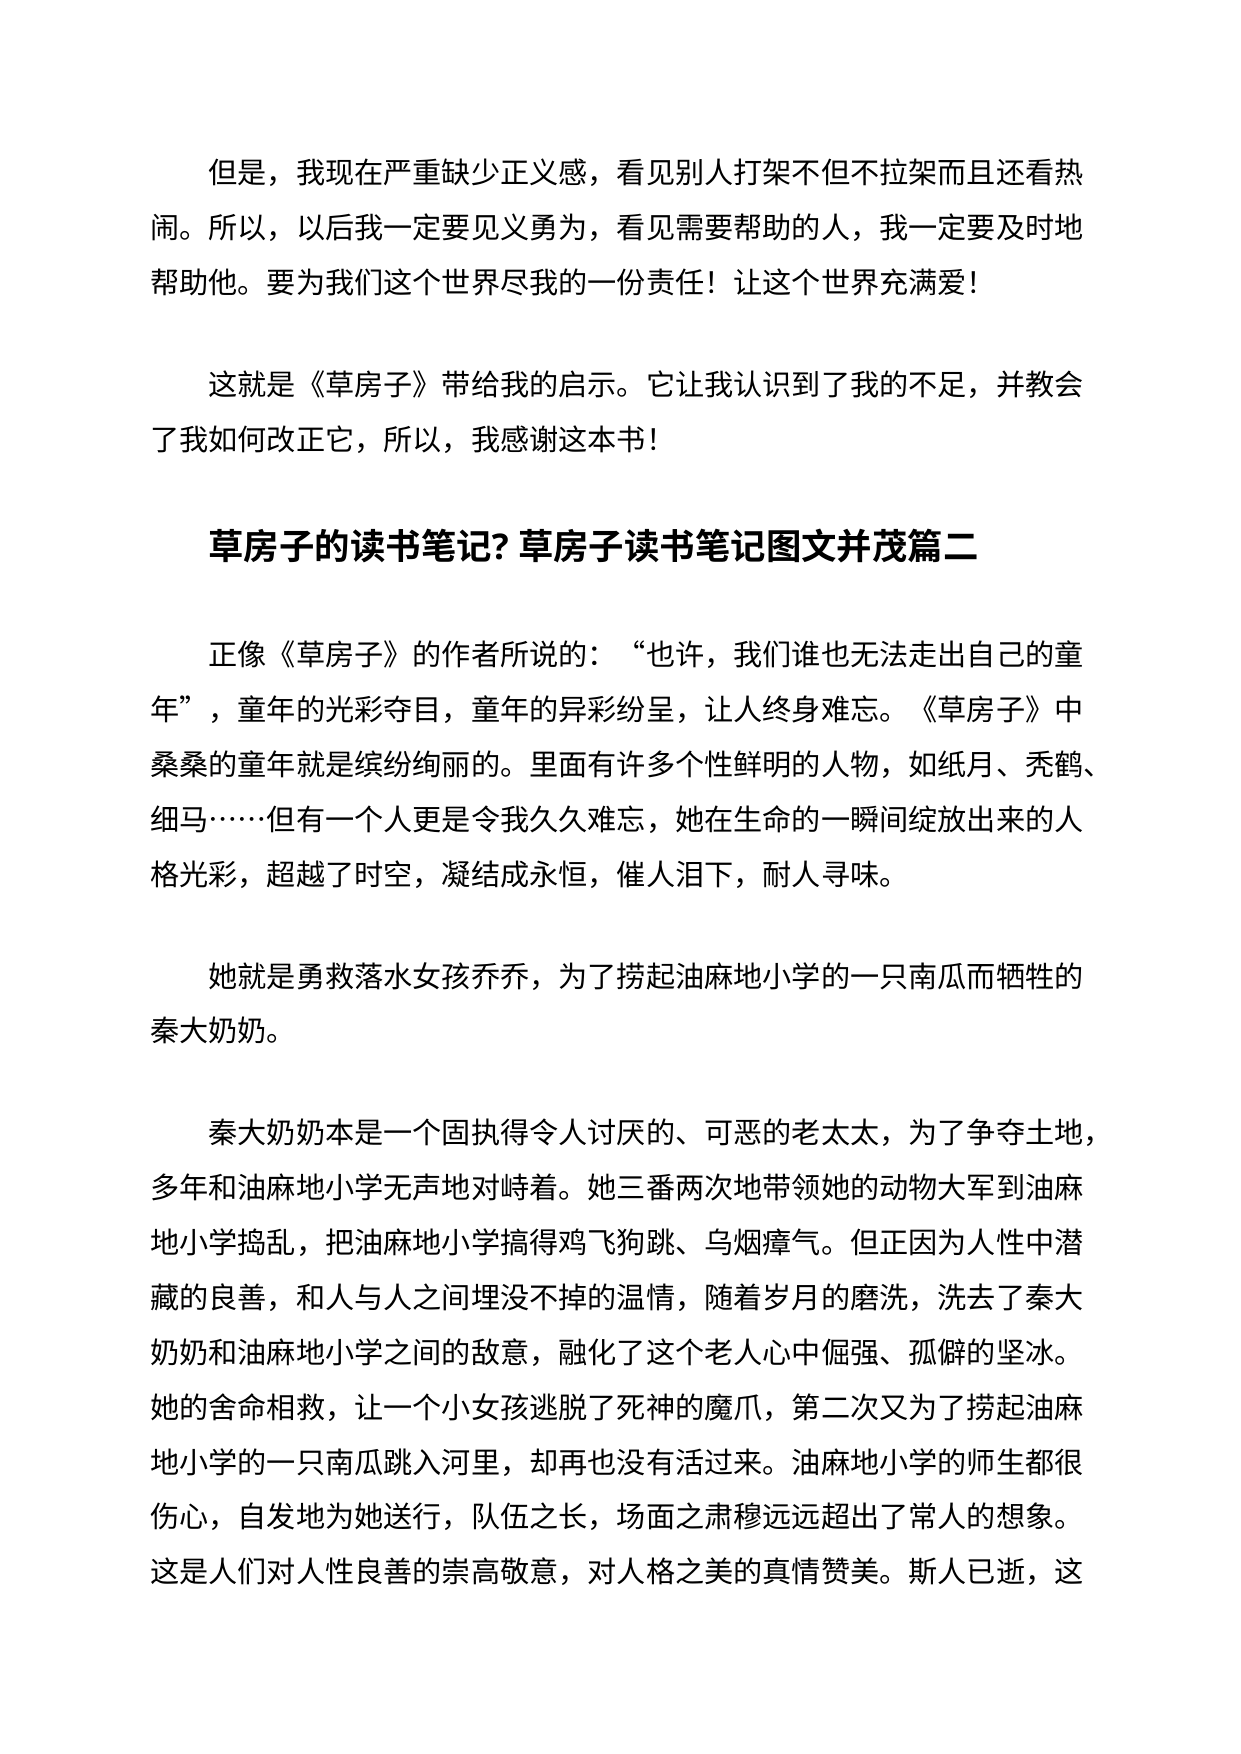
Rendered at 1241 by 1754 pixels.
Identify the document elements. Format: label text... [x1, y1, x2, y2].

text 正像《草房子》的作者所说的：“也许，我们谁也无法走出自己的童年”，童年的光彩夺目，童年的异彩纷呈，让人终身难忘。《草房子》中桑桑的童年就是缤纷绚丽的。里面有许多个性鲜明的人物，如纸月、秃鹤、细马……但有一个人更是令我久久难忘，她在生命的一瞬间绽放出来的人格光彩，超越了时空，凝结成永恒，催人泪下，耐人寻味。 [150, 632, 1090, 894]
text 她就是勇救落水女孩乔乔，为了捞起油麻地小学的一只南瓜而牺牲的秦大奶奶。 [150, 953, 1090, 1050]
text 草房子的读书笔记? 草房子读书笔记图文并茂篇二 [150, 518, 1090, 569]
text 但是，我现在严重缺少正义感，看见别人打架不但不拉架而且还看热闹。所以，以后我一定要见义勇为，看见需要帮助的人，我一定要及时地帮助他。要为我们这个世界尽我的一份责任！让这个世界充满爱！ [150, 150, 1090, 302]
text 这就是《草房子》带给我的启示。它让我认识到了我的不足，并教会了我如何改正它，所以，我感谢这本书！ [150, 362, 1090, 459]
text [150, 1110, 1090, 1591]
